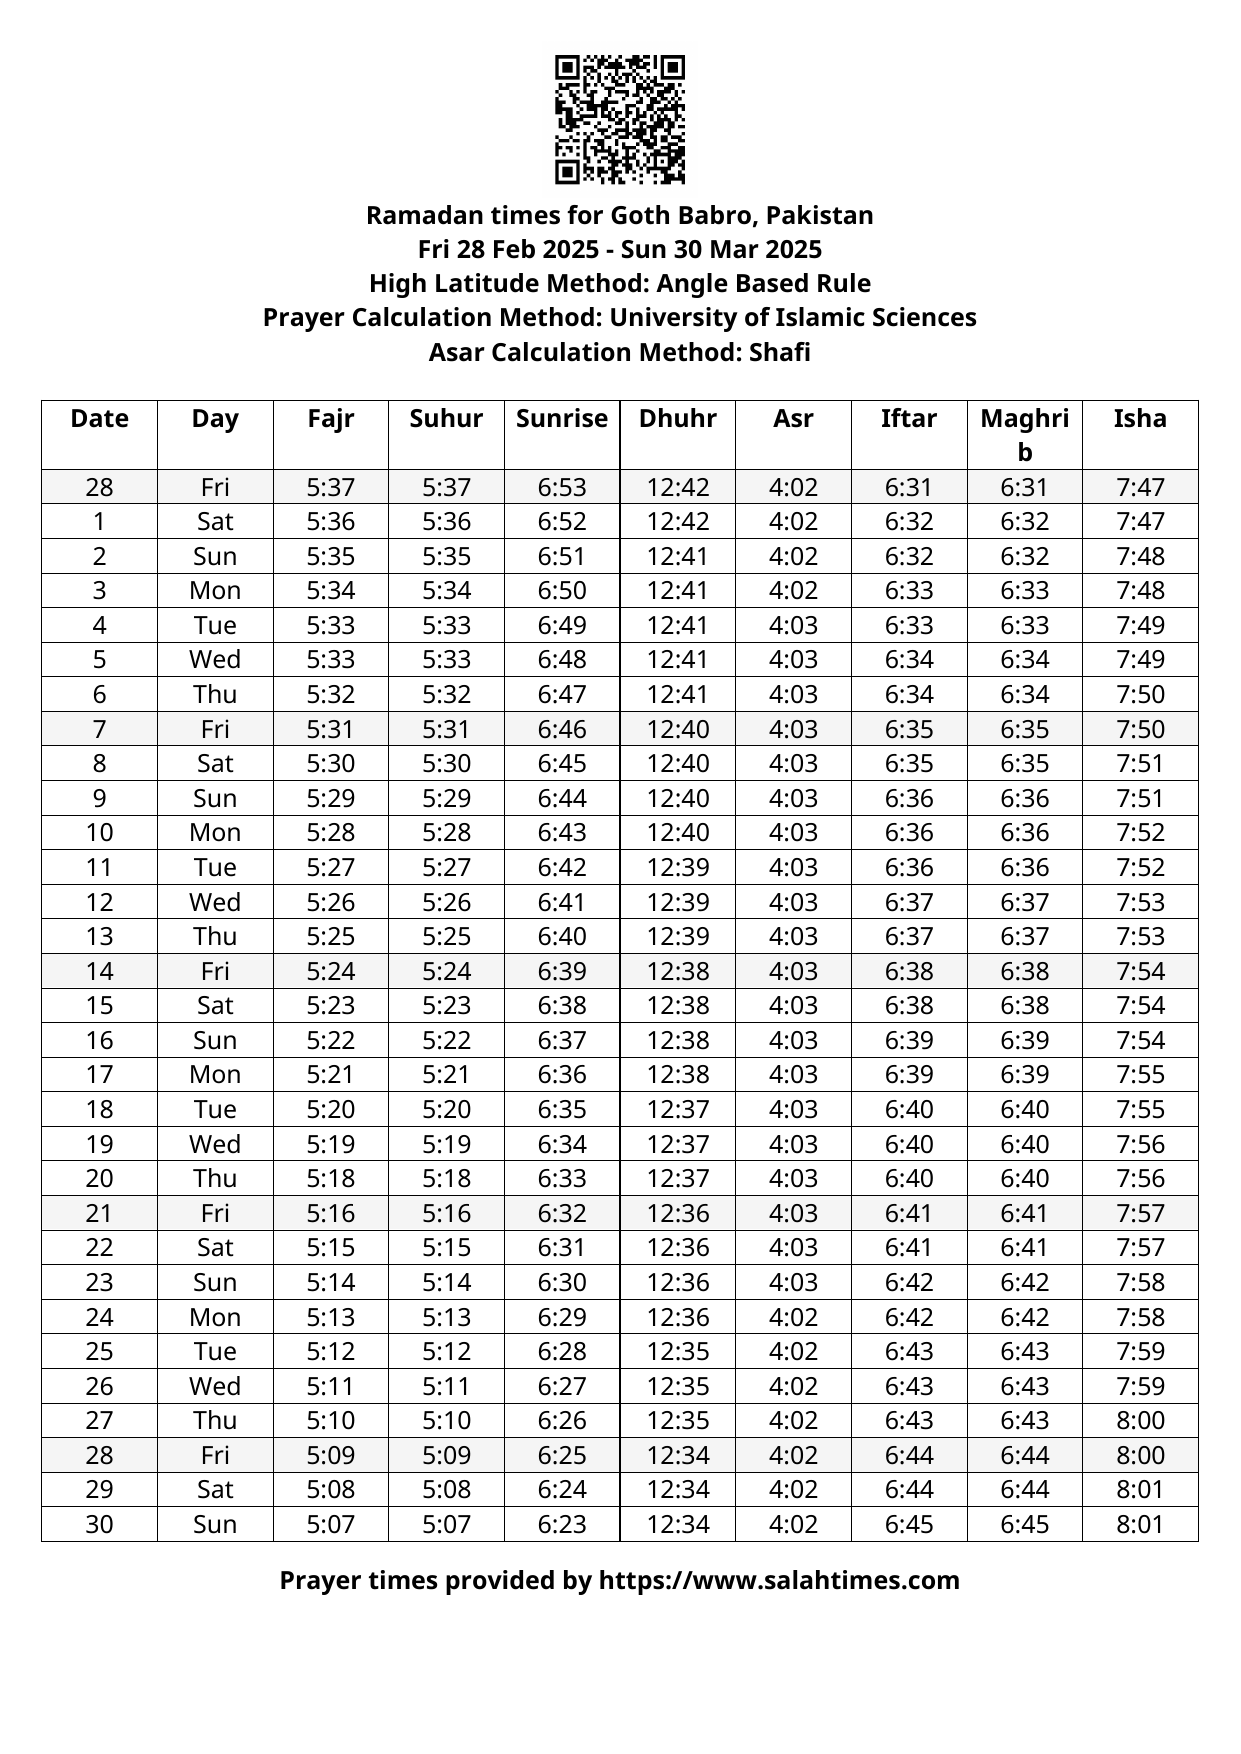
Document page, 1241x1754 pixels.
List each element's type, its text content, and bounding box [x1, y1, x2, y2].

table_cell 6:34 [852, 643, 967, 676]
table_cell 7:50 [1083, 712, 1198, 745]
table_cell 12:39 [621, 919, 735, 953]
table_cell 6:32 [505, 1196, 619, 1229]
table_cell Thu [158, 1161, 273, 1195]
table_header Suhur [389, 401, 504, 469]
table_cell 3 [42, 574, 157, 607]
table_cell 6:40 [852, 1161, 967, 1195]
table_cell 21 [42, 1196, 157, 1229]
table_cell 5:26 [274, 885, 388, 918]
table_cell 5:10 [389, 1404, 504, 1437]
table_cell 7:47 [1083, 470, 1198, 503]
table_cell 4 [42, 608, 157, 642]
table_cell 6:39 [968, 1058, 1082, 1091]
table_cell 5:11 [274, 1369, 388, 1402]
text Prayer times provided by https://www.salahtimes.com [42, 1563, 1198, 1597]
table_cell Wed [158, 1127, 273, 1160]
table_cell 24 [42, 1300, 157, 1333]
table_cell 12:35 [621, 1369, 735, 1402]
table_cell 5:19 [389, 1127, 504, 1160]
table_cell 4:03 [736, 1231, 851, 1264]
table_cell 4:03 [736, 1265, 851, 1299]
table_cell 6:23 [505, 1507, 619, 1541]
text Prayer Calculation Method: University of Islamic Sciences [42, 300, 1198, 334]
table_cell 5:23 [274, 989, 388, 1022]
table_cell 6:43 [852, 1334, 967, 1368]
table_cell 6:34 [968, 643, 1082, 676]
table_cell 4:03 [736, 712, 851, 745]
table_cell 6:49 [505, 608, 619, 642]
table_cell 4:02 [736, 470, 851, 503]
table_cell 6:38 [968, 989, 1082, 1022]
table_cell 12:40 [621, 712, 735, 745]
table_cell Thu [158, 919, 273, 953]
table_cell 12:38 [621, 989, 735, 1022]
table_cell 5:08 [274, 1473, 388, 1506]
table_cell 6:33 [968, 608, 1082, 642]
table_cell 5:13 [274, 1300, 388, 1333]
table_cell 19 [42, 1127, 157, 1160]
table_cell 5:10 [274, 1404, 388, 1437]
table_cell 12:39 [621, 885, 735, 918]
table_cell 4:03 [736, 1127, 851, 1160]
table_header Dhuhr [621, 401, 735, 469]
table_cell 6:44 [968, 1473, 1082, 1506]
table_cell 7:51 [1083, 781, 1198, 814]
table_cell 6:28 [505, 1334, 619, 1368]
table_cell 12:34 [621, 1507, 735, 1541]
table_cell 6:39 [852, 1058, 967, 1091]
table_header Asr [736, 401, 851, 469]
table_cell 12:41 [621, 677, 735, 711]
table_cell 5:20 [389, 1092, 504, 1126]
table_cell 7:52 [1083, 816, 1198, 849]
table_cell Sun [158, 1507, 273, 1541]
table_cell 6:38 [505, 989, 619, 1022]
table_cell 8:01 [1083, 1473, 1198, 1506]
table_cell 6:41 [968, 1231, 1082, 1264]
table_cell Fri [158, 712, 273, 745]
table_cell 6:43 [505, 816, 619, 849]
table_cell 6:36 [505, 1058, 619, 1091]
table_cell 5:33 [274, 643, 388, 676]
table_cell 22 [42, 1231, 157, 1264]
table_cell 6:43 [852, 1404, 967, 1437]
text Ramadan times for Goth Babro, Pakistan [42, 198, 1198, 232]
table_cell 7:55 [1083, 1058, 1198, 1091]
table_cell 6:36 [968, 816, 1082, 849]
table_cell 4:02 [736, 1473, 851, 1506]
table_cell 5:25 [274, 919, 388, 953]
table_cell 12:34 [621, 1438, 735, 1472]
table_cell 7:52 [1083, 850, 1198, 884]
table_cell 5:36 [274, 504, 388, 538]
table_cell 5:31 [274, 712, 388, 745]
table_cell 5:30 [274, 746, 388, 780]
table_cell 5:29 [274, 781, 388, 814]
table_cell 6:36 [852, 850, 967, 884]
text Asar Calculation Method: Shafi [42, 334, 1198, 368]
table_cell 6:30 [505, 1265, 619, 1299]
table_cell 28 [42, 470, 157, 503]
table_cell 20 [42, 1161, 157, 1195]
table_cell 5:12 [274, 1334, 388, 1368]
table_cell 12:41 [621, 608, 735, 642]
table_cell 6:37 [968, 885, 1082, 918]
table_cell 5:18 [274, 1161, 388, 1195]
table_cell 17 [42, 1058, 157, 1091]
table_cell 5:20 [274, 1092, 388, 1126]
table_cell 6:48 [505, 643, 619, 676]
table_cell 12:40 [621, 746, 735, 780]
table_cell 4:02 [736, 1334, 851, 1368]
table_cell 5:21 [389, 1058, 504, 1091]
table_header Date [42, 401, 157, 469]
table_cell 6:35 [852, 746, 967, 780]
table_cell 6:41 [852, 1196, 967, 1229]
table_cell 16 [42, 1023, 157, 1057]
table_cell Mon [158, 1058, 273, 1091]
table_cell 5:32 [389, 677, 504, 711]
table_cell Sun [158, 539, 273, 572]
table_cell 6:32 [968, 504, 1082, 538]
table_cell 6:26 [505, 1404, 619, 1437]
table_header Iftar [852, 401, 967, 469]
table_cell 6:33 [852, 574, 967, 607]
table_cell 12:38 [621, 1058, 735, 1091]
table_cell 6:45 [505, 746, 619, 780]
table_cell 6:42 [852, 1300, 967, 1333]
table_cell 8:00 [1083, 1438, 1198, 1472]
table_cell 12:42 [621, 504, 735, 538]
table_cell Mon [158, 574, 273, 607]
table_cell 9 [42, 781, 157, 814]
table_cell 4:02 [736, 1404, 851, 1437]
table_cell 5:07 [274, 1507, 388, 1541]
table_cell 29 [42, 1473, 157, 1506]
table_cell Thu [158, 1404, 273, 1437]
table_cell Sat [158, 989, 273, 1022]
table_cell 28 [42, 1438, 157, 1472]
table_cell 6:29 [505, 1300, 619, 1333]
table_cell 5:21 [274, 1058, 388, 1091]
table_cell Mon [158, 816, 273, 849]
table_cell 7:47 [1083, 504, 1198, 538]
table_cell 6:36 [852, 816, 967, 849]
table_cell 6:31 [852, 470, 967, 503]
table_header Isha [1083, 401, 1198, 469]
table_cell Sat [158, 1473, 273, 1506]
table_cell 4:03 [736, 781, 851, 814]
table_cell 5:31 [389, 712, 504, 745]
table_cell 6:45 [852, 1507, 967, 1541]
table_header Day [158, 401, 273, 469]
table_cell 6:43 [968, 1369, 1082, 1402]
table_cell 7:58 [1083, 1265, 1198, 1299]
table_cell 6:50 [505, 574, 619, 607]
table_cell Sun [158, 1265, 273, 1299]
table_cell 5:15 [274, 1231, 388, 1264]
table_cell 4:03 [736, 1161, 851, 1195]
table_cell 6:38 [852, 989, 967, 1022]
table_cell 6:40 [505, 919, 619, 953]
table_cell 5:34 [274, 574, 388, 607]
table_cell 11 [42, 850, 157, 884]
table_cell Fri [158, 470, 273, 503]
table_cell 6:42 [968, 1265, 1082, 1299]
table_cell 6:36 [968, 850, 1082, 884]
table_cell 6:44 [852, 1438, 967, 1472]
table_cell 4:03 [736, 850, 851, 884]
table_cell 4:03 [736, 1196, 851, 1229]
table_cell 6:38 [968, 954, 1082, 987]
table_cell 5 [42, 643, 157, 676]
table_cell 4:03 [736, 1092, 851, 1126]
table_cell 7:58 [1083, 1300, 1198, 1333]
table_cell 6:27 [505, 1369, 619, 1402]
table_cell 4:03 [736, 608, 851, 642]
table_cell 7:55 [1083, 1092, 1198, 1126]
table_cell 4:03 [736, 885, 851, 918]
table_cell 5:12 [389, 1334, 504, 1368]
table_cell Tue [158, 850, 273, 884]
table_cell 6 [42, 677, 157, 711]
table_cell 6:40 [852, 1092, 967, 1126]
table_cell 5:25 [389, 919, 504, 953]
table_cell 6:36 [968, 781, 1082, 814]
table_cell Sun [158, 781, 273, 814]
table_cell 7:54 [1083, 1023, 1198, 1057]
table_cell 12:38 [621, 1023, 735, 1057]
table_cell 7:54 [1083, 954, 1198, 987]
table_cell 2 [42, 539, 157, 572]
table_cell 6:41 [505, 885, 619, 918]
table_cell 5:09 [389, 1438, 504, 1472]
table_cell 26 [42, 1369, 157, 1402]
text High Latitude Method: Angle Based Rule [42, 266, 1198, 300]
table_cell Sun [158, 1023, 273, 1057]
table_cell 12:36 [621, 1196, 735, 1229]
table_cell 6:43 [968, 1404, 1082, 1437]
table_cell 6:42 [968, 1300, 1082, 1333]
table_cell 7:59 [1083, 1369, 1198, 1402]
table_cell 6:31 [505, 1231, 619, 1264]
table_cell Fri [158, 1196, 273, 1229]
table_cell 12:42 [621, 470, 735, 503]
table_cell 5:24 [274, 954, 388, 987]
table_header Fajr [274, 401, 388, 469]
table_cell 5:37 [274, 470, 388, 503]
table_cell 10 [42, 816, 157, 849]
table_cell 6:38 [852, 954, 967, 987]
table_header Maghrib [968, 401, 1082, 469]
table_cell Mon [158, 1300, 273, 1333]
table_cell 12:35 [621, 1404, 735, 1437]
table_cell 6:34 [505, 1127, 619, 1160]
table_cell 7:48 [1083, 574, 1198, 607]
table_cell 12:35 [621, 1334, 735, 1368]
table_cell 6:37 [852, 919, 967, 953]
table_cell 12:41 [621, 643, 735, 676]
table_cell 5:23 [389, 989, 504, 1022]
table_cell 6:45 [968, 1507, 1082, 1541]
table_cell 30 [42, 1507, 157, 1541]
table_header Sunrise [505, 401, 619, 469]
table_cell 7:54 [1083, 989, 1198, 1022]
table_cell 12:40 [621, 781, 735, 814]
table_cell Tue [158, 608, 273, 642]
table_cell 6:35 [968, 746, 1082, 780]
table_cell 6:35 [852, 712, 967, 745]
table_cell 8:01 [1083, 1507, 1198, 1541]
table_cell 7:53 [1083, 885, 1198, 918]
table_cell 7:49 [1083, 608, 1198, 642]
table_cell 12:41 [621, 574, 735, 607]
table_cell 4:03 [736, 989, 851, 1022]
table_cell 5:22 [389, 1023, 504, 1057]
table_cell 12:40 [621, 816, 735, 849]
table_cell 6:43 [852, 1369, 967, 1402]
table_cell 4:03 [736, 1023, 851, 1057]
table_cell 12:36 [621, 1231, 735, 1264]
table_cell Tue [158, 1334, 273, 1368]
table_cell 6:39 [505, 954, 619, 987]
table_cell 4:03 [736, 746, 851, 780]
table_cell 5:11 [389, 1369, 504, 1402]
table_cell 12:41 [621, 539, 735, 572]
table_cell 6:33 [505, 1161, 619, 1195]
table_cell 6:44 [505, 781, 619, 814]
table_cell 6:37 [968, 919, 1082, 953]
table_cell 6:40 [852, 1127, 967, 1160]
table_cell 8 [42, 746, 157, 780]
table_cell 6:35 [968, 712, 1082, 745]
table_cell 7:59 [1083, 1334, 1198, 1368]
table_cell 12 [42, 885, 157, 918]
table_cell 25 [42, 1334, 157, 1368]
table_cell 6:37 [852, 885, 967, 918]
table_cell 4:02 [736, 574, 851, 607]
table_cell 14 [42, 954, 157, 987]
table_cell 5:24 [389, 954, 504, 987]
table_cell 6:51 [505, 539, 619, 572]
table_cell 7:48 [1083, 539, 1198, 572]
table_cell 6:46 [505, 712, 619, 745]
table_cell 5:22 [274, 1023, 388, 1057]
table_cell 15 [42, 989, 157, 1022]
table_cell Tue [158, 1092, 273, 1126]
table_cell 6:52 [505, 504, 619, 538]
table_cell 5:30 [389, 746, 504, 780]
table_cell 12:37 [621, 1127, 735, 1160]
table_cell 5:13 [389, 1300, 504, 1333]
table_cell 7:50 [1083, 677, 1198, 711]
table_cell 4:02 [736, 539, 851, 572]
table_cell 6:44 [852, 1473, 967, 1506]
table_cell 6:53 [505, 470, 619, 503]
table_cell 6:32 [852, 539, 967, 572]
table_cell Wed [158, 885, 273, 918]
table_cell 5:15 [389, 1231, 504, 1264]
picture [542, 41, 699, 198]
table_cell 12:37 [621, 1161, 735, 1195]
table_cell Wed [158, 1369, 273, 1402]
table_cell 5:18 [389, 1161, 504, 1195]
table_cell 18 [42, 1092, 157, 1126]
table_cell 4:03 [736, 677, 851, 711]
table_cell Sat [158, 1231, 273, 1264]
table_cell Fri [158, 1438, 273, 1472]
table_cell 6:44 [968, 1438, 1082, 1472]
table_cell 8:00 [1083, 1404, 1198, 1437]
table_cell 12:34 [621, 1473, 735, 1506]
table_cell 23 [42, 1265, 157, 1299]
table_cell 6:33 [968, 574, 1082, 607]
table_cell 6:39 [852, 1023, 967, 1057]
table_cell 5:33 [274, 608, 388, 642]
table_cell 4:02 [736, 1507, 851, 1541]
table_cell 27 [42, 1404, 157, 1437]
table_cell 7:57 [1083, 1196, 1198, 1229]
table_cell 4:02 [736, 1300, 851, 1333]
table_cell 5:35 [389, 539, 504, 572]
table_cell 6:35 [505, 1092, 619, 1126]
table_cell 5:28 [274, 816, 388, 849]
table_cell 5:27 [389, 850, 504, 884]
table_cell 7:56 [1083, 1161, 1198, 1195]
table_cell 7 [42, 712, 157, 745]
table_cell 4:02 [736, 1369, 851, 1402]
table_cell 5:29 [389, 781, 504, 814]
table_cell 4:03 [736, 954, 851, 987]
table_cell Sat [158, 746, 273, 780]
table_cell 7:57 [1083, 1231, 1198, 1264]
table_cell 12:39 [621, 850, 735, 884]
table_cell 6:36 [852, 781, 967, 814]
table_cell 5:19 [274, 1127, 388, 1160]
table_cell 12:36 [621, 1300, 735, 1333]
table_cell 5:33 [389, 643, 504, 676]
table_cell 5:16 [389, 1196, 504, 1229]
table_cell 6:24 [505, 1473, 619, 1506]
table_cell 6:42 [852, 1265, 967, 1299]
table_cell 1 [42, 504, 157, 538]
table_cell 4:02 [736, 504, 851, 538]
table_cell 5:28 [389, 816, 504, 849]
table_cell 6:25 [505, 1438, 619, 1472]
table_cell 12:36 [621, 1265, 735, 1299]
table_cell 5:16 [274, 1196, 388, 1229]
table_cell 5:32 [274, 677, 388, 711]
table_cell 6:33 [852, 608, 967, 642]
table_cell 6:42 [505, 850, 619, 884]
table_cell 6:32 [852, 504, 967, 538]
table_cell 5:36 [389, 504, 504, 538]
table_cell 6:41 [968, 1196, 1082, 1229]
table_cell 13 [42, 919, 157, 953]
table_cell 5:09 [274, 1438, 388, 1472]
table_cell 6:40 [968, 1161, 1082, 1195]
table_cell 6:41 [852, 1231, 967, 1264]
table_cell 5:08 [389, 1473, 504, 1506]
table_cell 5:27 [274, 850, 388, 884]
table_cell 6:31 [968, 470, 1082, 503]
table_cell 7:51 [1083, 746, 1198, 780]
table_cell 7:56 [1083, 1127, 1198, 1160]
table_cell Fri [158, 954, 273, 987]
table_cell 6:39 [968, 1023, 1082, 1057]
table_cell 4:03 [736, 1058, 851, 1091]
table_cell 12:37 [621, 1092, 735, 1126]
table_cell 5:07 [389, 1507, 504, 1541]
table_cell 5:26 [389, 885, 504, 918]
table_cell 6:40 [968, 1092, 1082, 1126]
table_cell 7:49 [1083, 643, 1198, 676]
table_cell 5:33 [389, 608, 504, 642]
table_cell 4:03 [736, 816, 851, 849]
table_cell 5:14 [274, 1265, 388, 1299]
table_cell 5:14 [389, 1265, 504, 1299]
table_cell 6:47 [505, 677, 619, 711]
table_cell 5:37 [389, 470, 504, 503]
table_cell 7:53 [1083, 919, 1198, 953]
table_cell 6:40 [968, 1127, 1082, 1160]
table_cell Sat [158, 504, 273, 538]
table_cell Thu [158, 677, 273, 711]
table_cell 5:34 [389, 574, 504, 607]
table_cell 6:34 [968, 677, 1082, 711]
table_cell 12:38 [621, 954, 735, 987]
table_cell 6:34 [852, 677, 967, 711]
table_cell 4:02 [736, 1438, 851, 1472]
table_cell 4:03 [736, 643, 851, 676]
table_cell Wed [158, 643, 273, 676]
text Fri 28 Feb 2025 - Sun 30 Mar 2025 [42, 232, 1198, 266]
table_cell 6:32 [968, 539, 1082, 572]
table_cell 5:35 [274, 539, 388, 572]
table_cell 4:03 [736, 919, 851, 953]
table_cell 6:43 [968, 1334, 1082, 1368]
table_cell 6:37 [505, 1023, 619, 1057]
